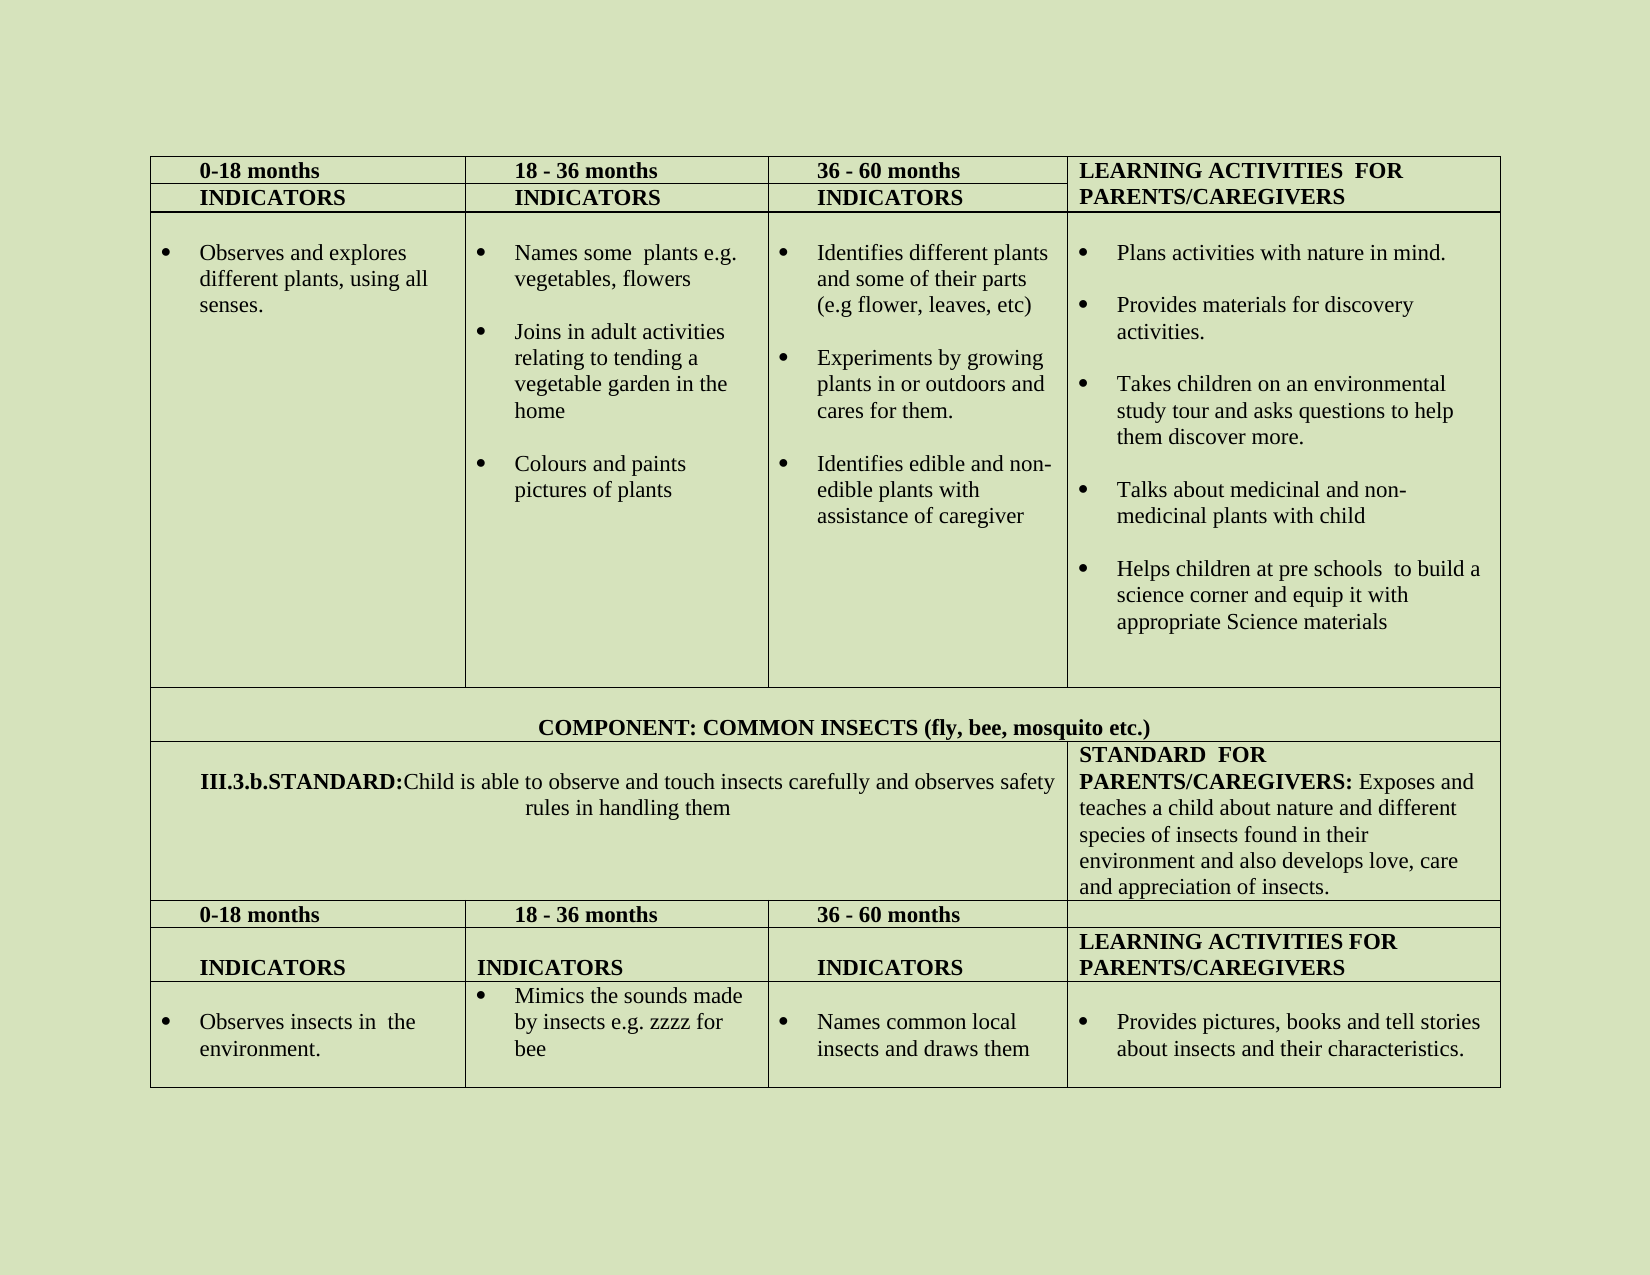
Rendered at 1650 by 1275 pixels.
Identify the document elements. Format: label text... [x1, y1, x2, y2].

table_cell COMPONENT: COMMON INSECTS (fly, bee, mosquito etc.) [151, 688, 1500, 741]
table_cell 18 - 36 months [466, 901, 768, 927]
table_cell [1068, 982, 1500, 1087]
table_cell LEARNING ACTIVITIES FOR PARENTS/CAREGIVERS [1068, 928, 1500, 981]
table_cell [1068, 901, 1500, 927]
table_cell INDICATORS [151, 928, 465, 981]
table_cell INDICATORS [466, 184, 768, 211]
table_cell III.3.b.STANDARD:Child is able to observe and touch insects carefully and observes safety rules in handling them [151, 742, 1067, 900]
table_cell INDICATORS [466, 928, 768, 981]
table_cell 0-18 months [151, 901, 465, 927]
table_cell Names some plants e.g. vegetables, flowers Joins in adult activities relating to tending a vegetable garden in the home Colours and paints pictures of plants [466, 213, 768, 687]
table_cell Observes and explores different plants, using all senses. [151, 213, 465, 687]
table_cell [769, 982, 1067, 1087]
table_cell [151, 982, 465, 1087]
table_cell Identifies different plants and some of their parts (e.g flower, leaves, etc) Experiments by growing plants in or outdoors and cares for them. Identifies edible and non-edible plants with assistance of caregiver [769, 213, 1067, 687]
table_cell 18 - 36 months [466, 157, 768, 183]
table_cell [466, 982, 768, 1087]
table_cell INDICATORS [769, 928, 1067, 981]
table_cell Plans activities with nature in mind. Provides materials for discovery activities. Takes children on an environmental study tour and asks questions to help them discover more. Talks about medicinal and non-medicinal plants with child Helps children at pre schools to build a science corner and equip it with appropriate Science materials [1068, 213, 1500, 687]
table_cell STANDARD FOR PARENTS/CAREGIVERS: Exposes and teaches a child about nature and different species of insects found in their environment and also develops love, care and appreciation of insects. [1068, 742, 1500, 900]
table_cell 36 - 60 months [769, 901, 1067, 927]
table_cell LEARNING ACTIVITIES FOR PARENTS/CAREGIVERS [1068, 157, 1500, 211]
table_cell 36 - 60 months [769, 157, 1067, 183]
table_cell INDICATORS [151, 184, 465, 211]
table_cell INDICATORS [769, 184, 1067, 211]
table_cell 0-18 months [151, 157, 465, 183]
